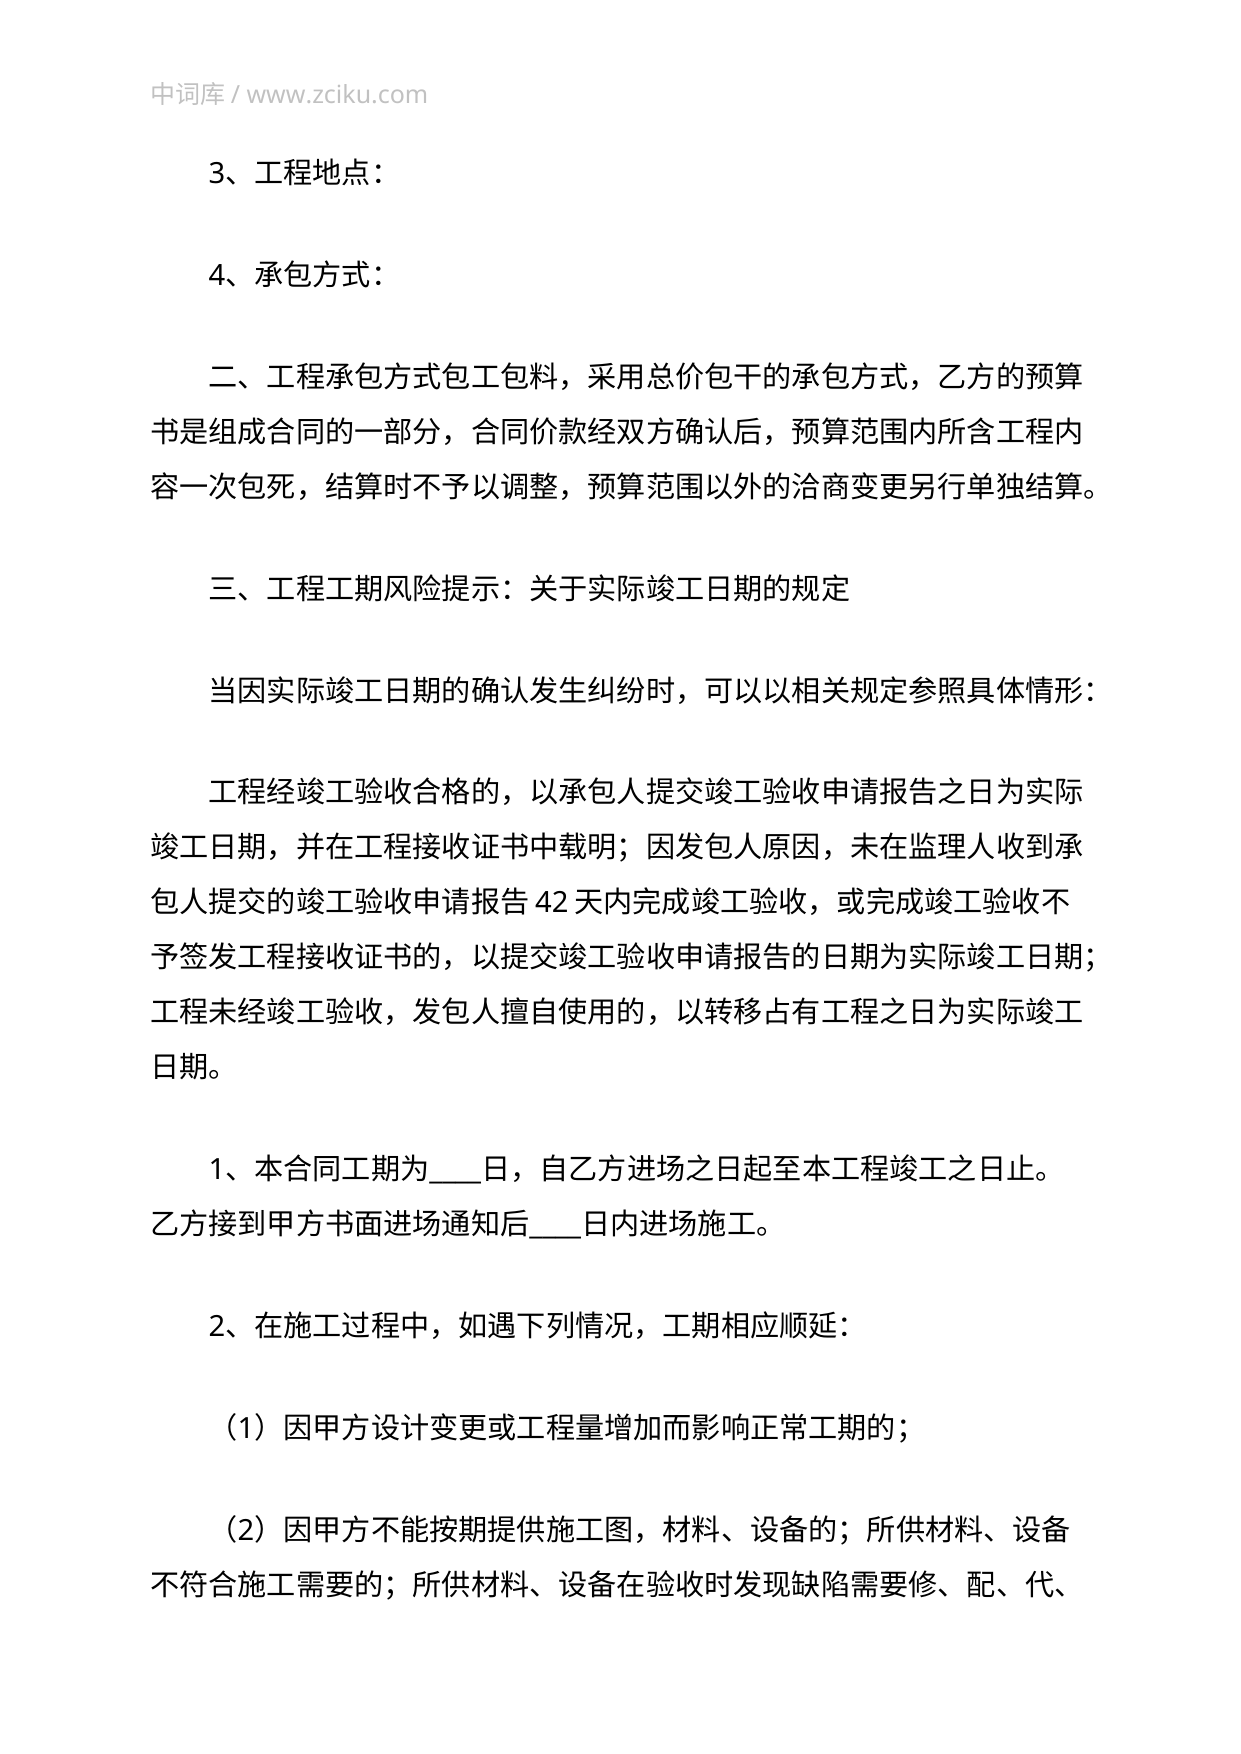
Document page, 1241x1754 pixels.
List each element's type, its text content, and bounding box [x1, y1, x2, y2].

text 二、工程承包方式包工包料，采用总价包干的承包方式，乙方的预算书是组成合同的一部分，合同价款经双方确认后，预算范围内所含工程内容一次包死，结算时不予以调整，预算范围以外的洽商变更另行单独结算。 [150, 354, 1090, 506]
text （1）因甲方设计变更或工程量增加而影响正常工期的； [150, 1404, 1090, 1447]
text 4、承包方式： [150, 252, 1090, 294]
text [150, 1506, 1090, 1604]
text 1、本合同工期为____日，自乙方进场之日起至本工程竣工之日止。乙方接到甲方书面进场通知后____日内进场施工。 [150, 1145, 1090, 1243]
text 当因实际竣工日期的确认发生纠纷时，可以以相关规定参照具体情形： [150, 667, 1090, 709]
text 2、在施工过程中，如遇下列情况，工期相应顺延： [150, 1302, 1090, 1345]
text 工程经竣工验收合格的，以承包人提交竣工验收申请报告之日为实际竣工日期，并在工程接收证书中载明；因发包人原因，未在监理人收到承包人提交的竣工验收申请报告42天内完成竣工验收，或完成竣工验收不予签发工程接收证书的，以提交竣工验收申请报告的日期为实际竣工日期；工程未经竣工验收，发包人擅自使用的，以转移占有工程之日为实际竣工日期。 [150, 769, 1090, 1086]
text 三、工程工期风险提示：关于实际竣工日期的规定 [150, 566, 1090, 608]
text 3、工程地点： [150, 150, 1090, 192]
